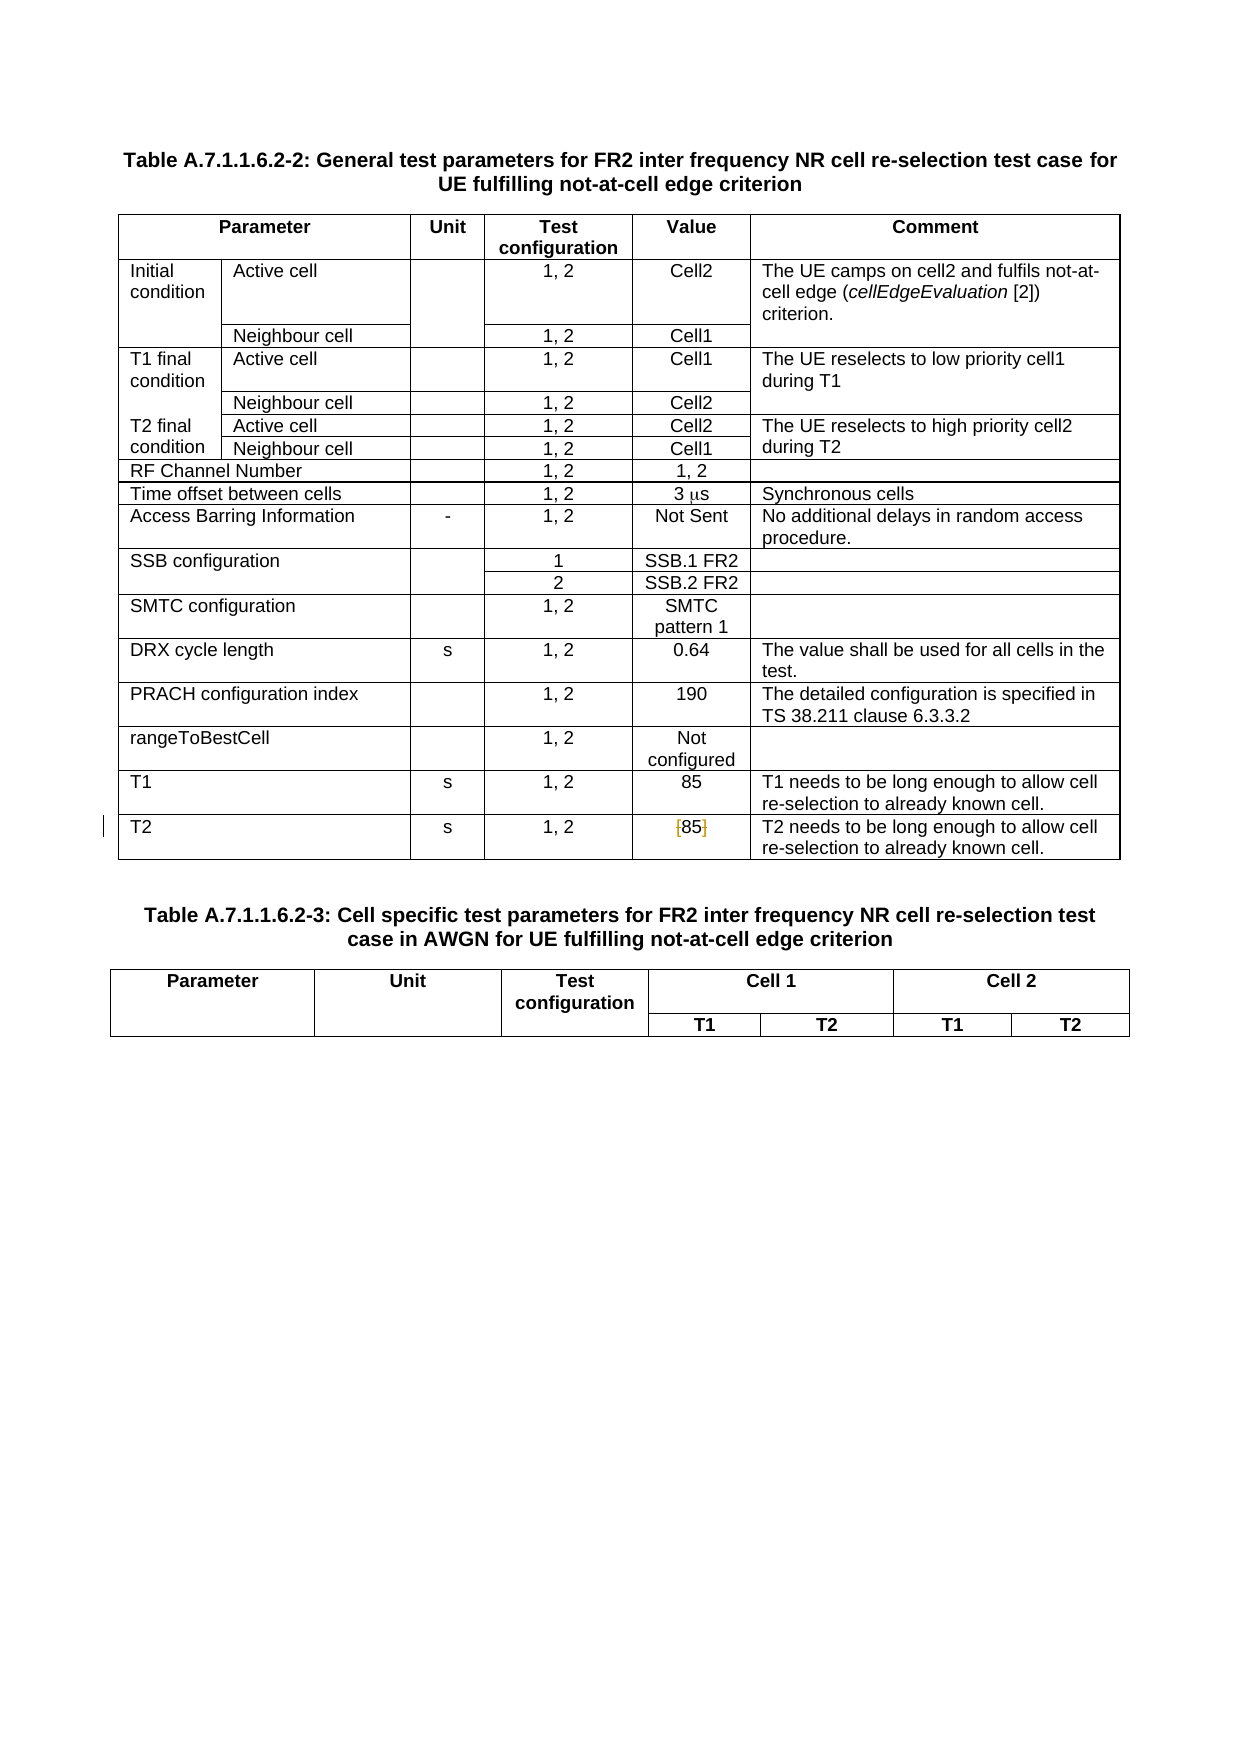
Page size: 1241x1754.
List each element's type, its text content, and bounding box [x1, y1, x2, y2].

table_cell [411, 415, 484, 436]
table_cell [411, 437, 484, 459]
table_cell T1 needs to be long enough to allow cell re-selection to already known cell. [751, 771, 1119, 814]
table_cell [502, 1013, 648, 1036]
table_cell Active cell [222, 260, 410, 324]
table_cell T2 final condition [119, 414, 221, 459]
table_cell Time offset between cells [119, 483, 410, 504]
table_header Cell 1 [649, 970, 893, 1013]
table_cell T2 [1012, 1014, 1129, 1036]
table_cell [411, 595, 484, 638]
table_cell [411, 392, 484, 414]
table_cell Neighbour cell [222, 392, 410, 414]
table_header Cell 2 [894, 970, 1129, 1013]
table_cell T1 [649, 1014, 760, 1036]
table_cell [411, 324, 484, 347]
table_cell 1, 2 [485, 325, 632, 347]
table_cell The UE camps on cell2 and fulfils not-at-cell edge (cellEdgeEvaluation [2]) criterion. [751, 260, 1119, 324]
table_cell Active cell [222, 415, 410, 436]
table_cell Not configured [633, 727, 750, 770]
table_cell 1, 2 [485, 727, 632, 770]
table_cell 1, 2 [485, 260, 632, 324]
table_cell SSB.1 FR2 [633, 549, 750, 571]
table_cell Neighbour cell [222, 325, 410, 347]
table_cell [751, 391, 1119, 414]
table_cell Cell1 [633, 325, 750, 347]
table_cell 1, 2 [485, 771, 632, 814]
table_cell 1 [485, 549, 632, 571]
table_cell [411, 348, 484, 391]
table_cell T1 [894, 1014, 1011, 1036]
table_cell 190 [633, 683, 750, 726]
table_cell [751, 460, 1119, 481]
table_cell Cell1 [633, 437, 750, 459]
table_cell PRACH configuration index [119, 683, 410, 726]
table_cell 3 s [633, 483, 750, 504]
table_cell [751, 549, 1119, 571]
table_cell 85 [633, 771, 750, 814]
table_cell T2 [119, 815, 410, 858]
table_cell [411, 727, 484, 770]
table_cell The detailed configuration is specified in TS 38.211 clause 6.3.3.2 [751, 683, 1119, 726]
table_cell SSB.2 FR2 [633, 572, 750, 593]
table_cell [119, 571, 410, 593]
table_cell 1, 2 [485, 639, 632, 682]
table_cell [411, 483, 484, 504]
table_cell Initial condition [119, 260, 221, 324]
table_cell s [411, 639, 484, 682]
table_cell T2 [761, 1014, 893, 1036]
table_cell [411, 260, 484, 324]
table_cell 1, 2 [485, 348, 632, 391]
table_cell T1 final condition [119, 348, 221, 414]
table_cell 1, 2 [485, 683, 632, 726]
table_cell 2 [485, 572, 632, 593]
table_cell 1, 2 [485, 815, 632, 858]
table_cell Access Barring Information [119, 505, 410, 548]
text Table A.7.1.1.6.2-2: General test parameters for FR2 inter frequency NR cell re-selection test case for UE fulfilling not-at-cell edge criterion [118, 148, 1122, 196]
table_cell [751, 572, 1119, 593]
table_cell 1, 2 [485, 392, 632, 414]
table_cell [411, 683, 484, 726]
table_cell No additional delays in random access procedure. [751, 505, 1119, 548]
table_cell [751, 727, 1119, 770]
table_cell RF Channel Number [119, 460, 410, 481]
table_cell Cell2 [633, 260, 750, 324]
table_cell 1, 2 [485, 483, 632, 504]
table_cell [751, 595, 1119, 638]
table_header Unit [411, 215, 484, 258]
table_cell Not Sent [633, 505, 750, 548]
table_cell The value shall be used for all cells in the test. [751, 639, 1119, 682]
table_cell 1, 2 [485, 460, 632, 481]
table_cell [119, 324, 221, 347]
table_cell Cell2 [633, 392, 750, 414]
table_header Test configuration [485, 215, 632, 258]
text Table A.7.1.1.6.2-3: Cell specific test parameters for FR2 inter frequency NR cell re-selection test case in AWGN for UE fulfilling not-at-cell edge criterion [118, 902, 1122, 950]
table_cell - [411, 505, 484, 548]
table_cell 1, 2 [633, 460, 750, 481]
table_cell The UE reselects to high priority cell2 during T2 [751, 415, 1119, 459]
table_header Comment [751, 215, 1119, 258]
table_cell [411, 460, 484, 481]
table_cell Cell1 [633, 348, 750, 391]
table_header Parameter [119, 215, 410, 258]
table_cell Cell2 [633, 415, 750, 436]
table_header Value [633, 215, 750, 258]
table_cell Neighbour cell [222, 437, 410, 459]
table_header Parameter [111, 970, 314, 1013]
table_cell rangeToBestCell [119, 727, 410, 770]
table_cell [111, 1013, 314, 1036]
table_header Test configuration [502, 970, 648, 1013]
table_cell 0.64 [633, 639, 750, 682]
table_cell T1 [119, 771, 410, 814]
table_cell SSB configuration [119, 549, 410, 571]
table_cell SMTC configuration [119, 595, 410, 638]
table_cell The UE reselects to low priority cell1 during T1 [751, 348, 1119, 391]
table_cell 1, 2 [485, 437, 632, 459]
table_cell s [411, 771, 484, 814]
table_cell 1, 2 [485, 415, 632, 436]
table_header Unit [315, 970, 501, 1013]
table_cell SMTC pattern 1 [633, 595, 750, 638]
table_cell DRX cycle length [119, 639, 410, 682]
table_cell Active cell [222, 348, 410, 391]
table_cell 1, 2 [485, 595, 632, 638]
table_cell 85 [633, 815, 750, 858]
table_cell 1, 2 [485, 505, 632, 548]
table_cell Synchronous cells [751, 483, 1119, 504]
table_cell [315, 1013, 501, 1036]
table_cell s [411, 815, 484, 858]
table_cell T2 needs to be long enough to allow cell re-selection to already known cell. [751, 815, 1119, 858]
table_cell [411, 549, 484, 593]
table_cell [751, 324, 1119, 347]
